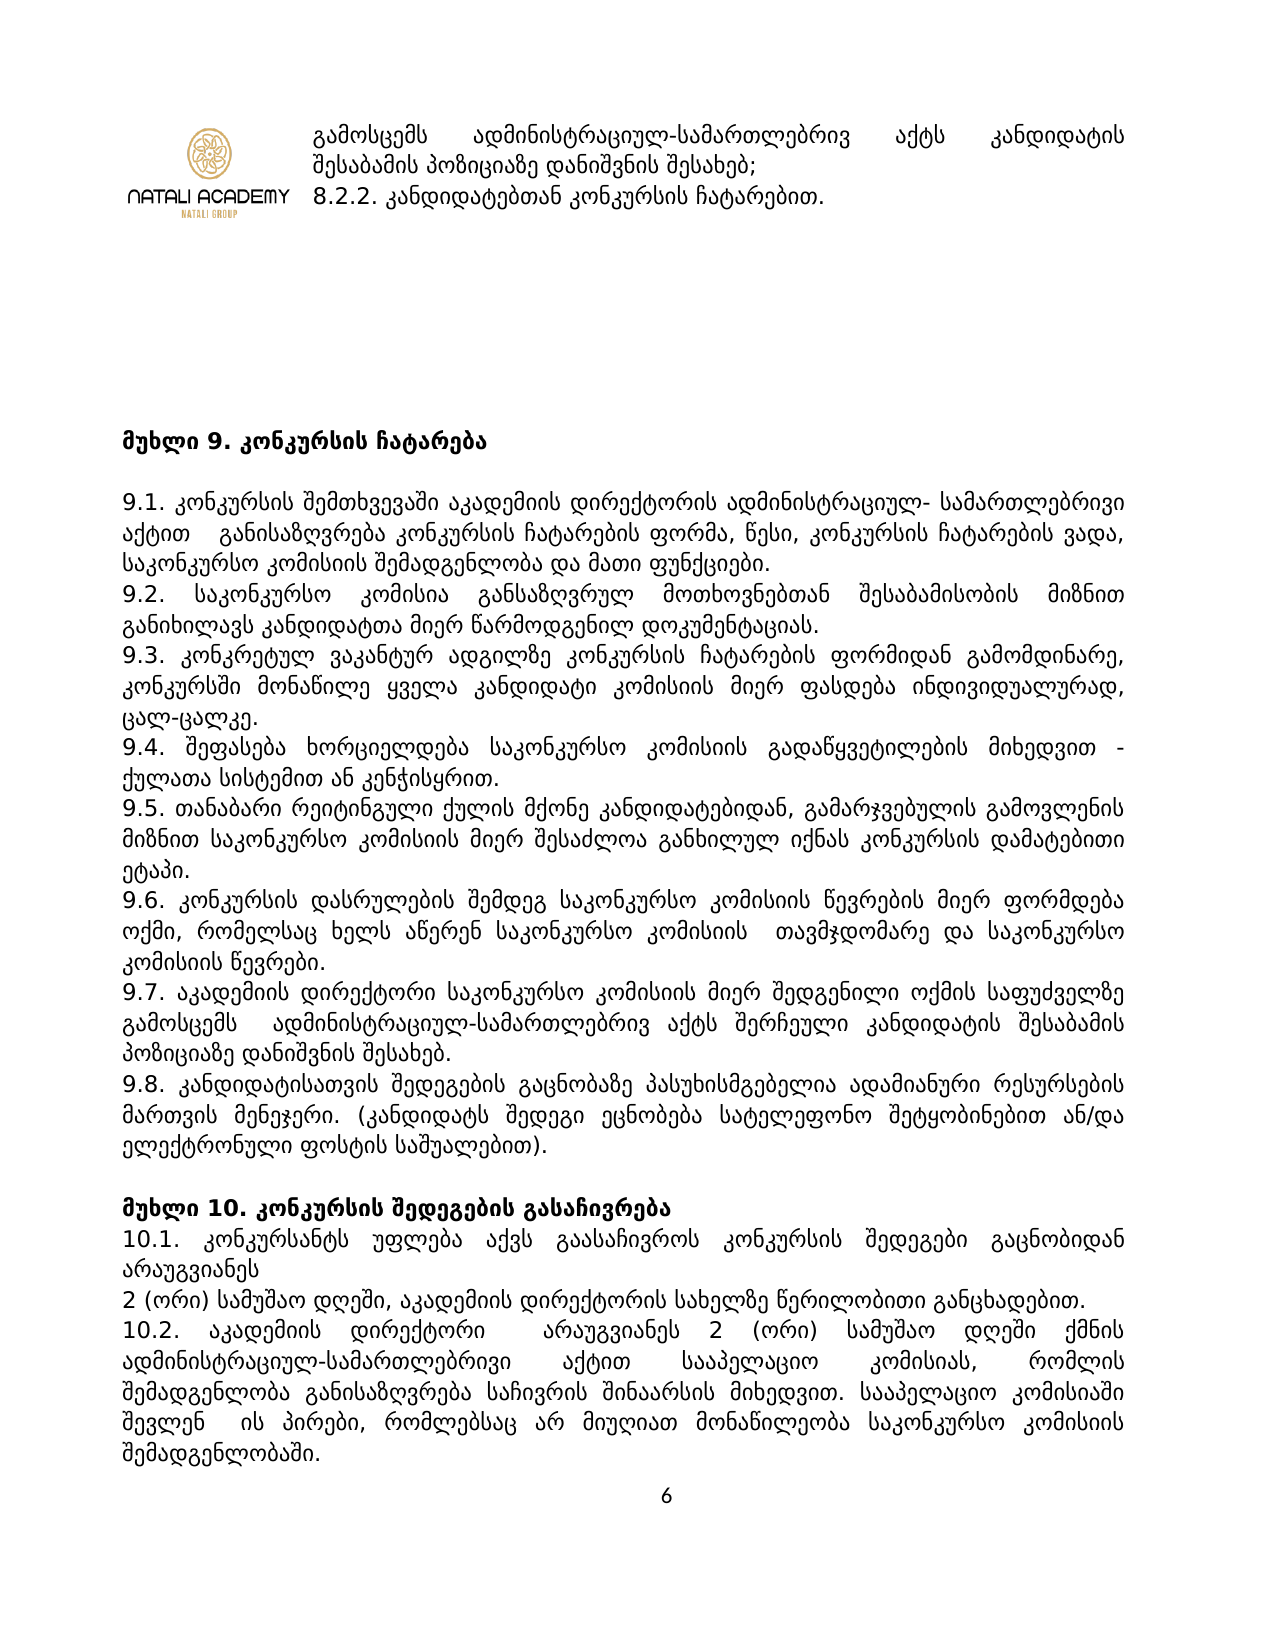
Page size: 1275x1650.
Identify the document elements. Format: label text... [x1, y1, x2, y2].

text მუხლი 9. კონკურსის ჩატარება [122, 428, 1211, 455]
text 9.2. საკონკურსო კომისია განსაზღვრულ მოთხოვნებთან შესაბამისობის მიზნით განიხილავს კანდიდატთა მიერ წარმოდგენილ დოკუმენტაციას. [122, 581, 1126, 638]
text 9.7. აკადემიის დირექტორი საკონკურსო კომისიის მიერ შედგენილი ოქმის საფუძველზე გამოსცემს ადმინისტრაციულ-სამართლებრივ აქტს შერჩეული კანდიდატის შესაბამის პოზიციაზე დანიშვნის შესახებ. [122, 979, 1126, 1067]
text მუხლი 10. კონკურსის შედეგების გასაჩივრება [122, 1195, 1211, 1222]
text 9.8. კანდიდატისათვის შედეგების გაცნობაზე პასუხისმგებელია ადამიანური რესურსების მართვის მენეჯერი. (კანდიდატს შედეგი ეცნობება სატელეფონო შეტყობინებით ან/და ელექტრონული ფოსტის საშუალებით). [122, 1071, 1126, 1159]
text 10.2. აკადემიის დირექტორი არაუგვიანეს 2 (ორი) სამუშაო დღეში ქმნის ადმინისტრაციულ-სამართლებრივი აქტით სააპელაციო კომისიას, რომლის შემადგენლობა განისაზღვრება საჩივრის შინაარსის მიხედვით. სააპელაციო კომისიაში შევლენ ის პირები, რომლებსაც არ მიუღიათ მონაწილეობა საკონკურსო კომისიის შემადგენლობაში. [122, 1318, 1126, 1467]
text 9.1. კონკურსის შემთხვევაში აკადემიის დირექტორის ადმინისტრაციულ- სამართლებრივი აქტით განისაზღვრება კონკურსის ჩატარების ფორმა, წესი, კონკურსის ჩატარების ვადა, საკონკურსო კომისიის შემადგენლობა და მათი ფუნქციები. [122, 489, 1126, 577]
text 9.4. შეფასება ხორციელდება საკონკურსო კომისიის გადაწყვეტილების მიხედვით - ქულათა სისტემით ან კენჭისყრით. [122, 734, 1126, 792]
text 9.3. კონკრეტულ ვაკანტურ ადგილზე კონკურსის ჩატარების ფორმიდან გამომდინარე, კონკურსში მონაწილე ყველა კანდიდატი კომისიის მიერ ფასდება ინდივიდუალურად, ცალ-ცალკე. [122, 642, 1126, 730]
text 10.1. კონკურსანტს უფლება აქვს გაასაჩივროს კონკურსის შედეგები გაცნობიდან არაუგვიანეს 2 (ორი) სამუშაო დღეში, აკადემიის დირექტორის სახელზე წერილობითი განცხადებით. [122, 1226, 1126, 1314]
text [122, 122, 1126, 179]
text 8.2.2. კანდიდატებთან კონკურსის ჩატარებით. [122, 183, 1126, 210]
picture [121, 121, 294, 225]
text 9.6. კონკურსის დასრულების შემდეგ საკონკურსო კომისიის წევრების მიერ ფორმდება ოქმი, რომელსაც ხელს აწერენ საკონკურსო კომისიის თავმჯდომარე და საკონკურსო კომისიის წევრები. [122, 887, 1126, 975]
text 9.5. თანაბარი რეიტინგული ქულის მქონე კანდიდატებიდან, გამარჯვებულის გამოვლენის მიზნით საკონკურსო კომისიის მიერ შესაძლოა განხილულ იქნას კონკურსის დამატებითი ეტაპი. [122, 796, 1126, 883]
